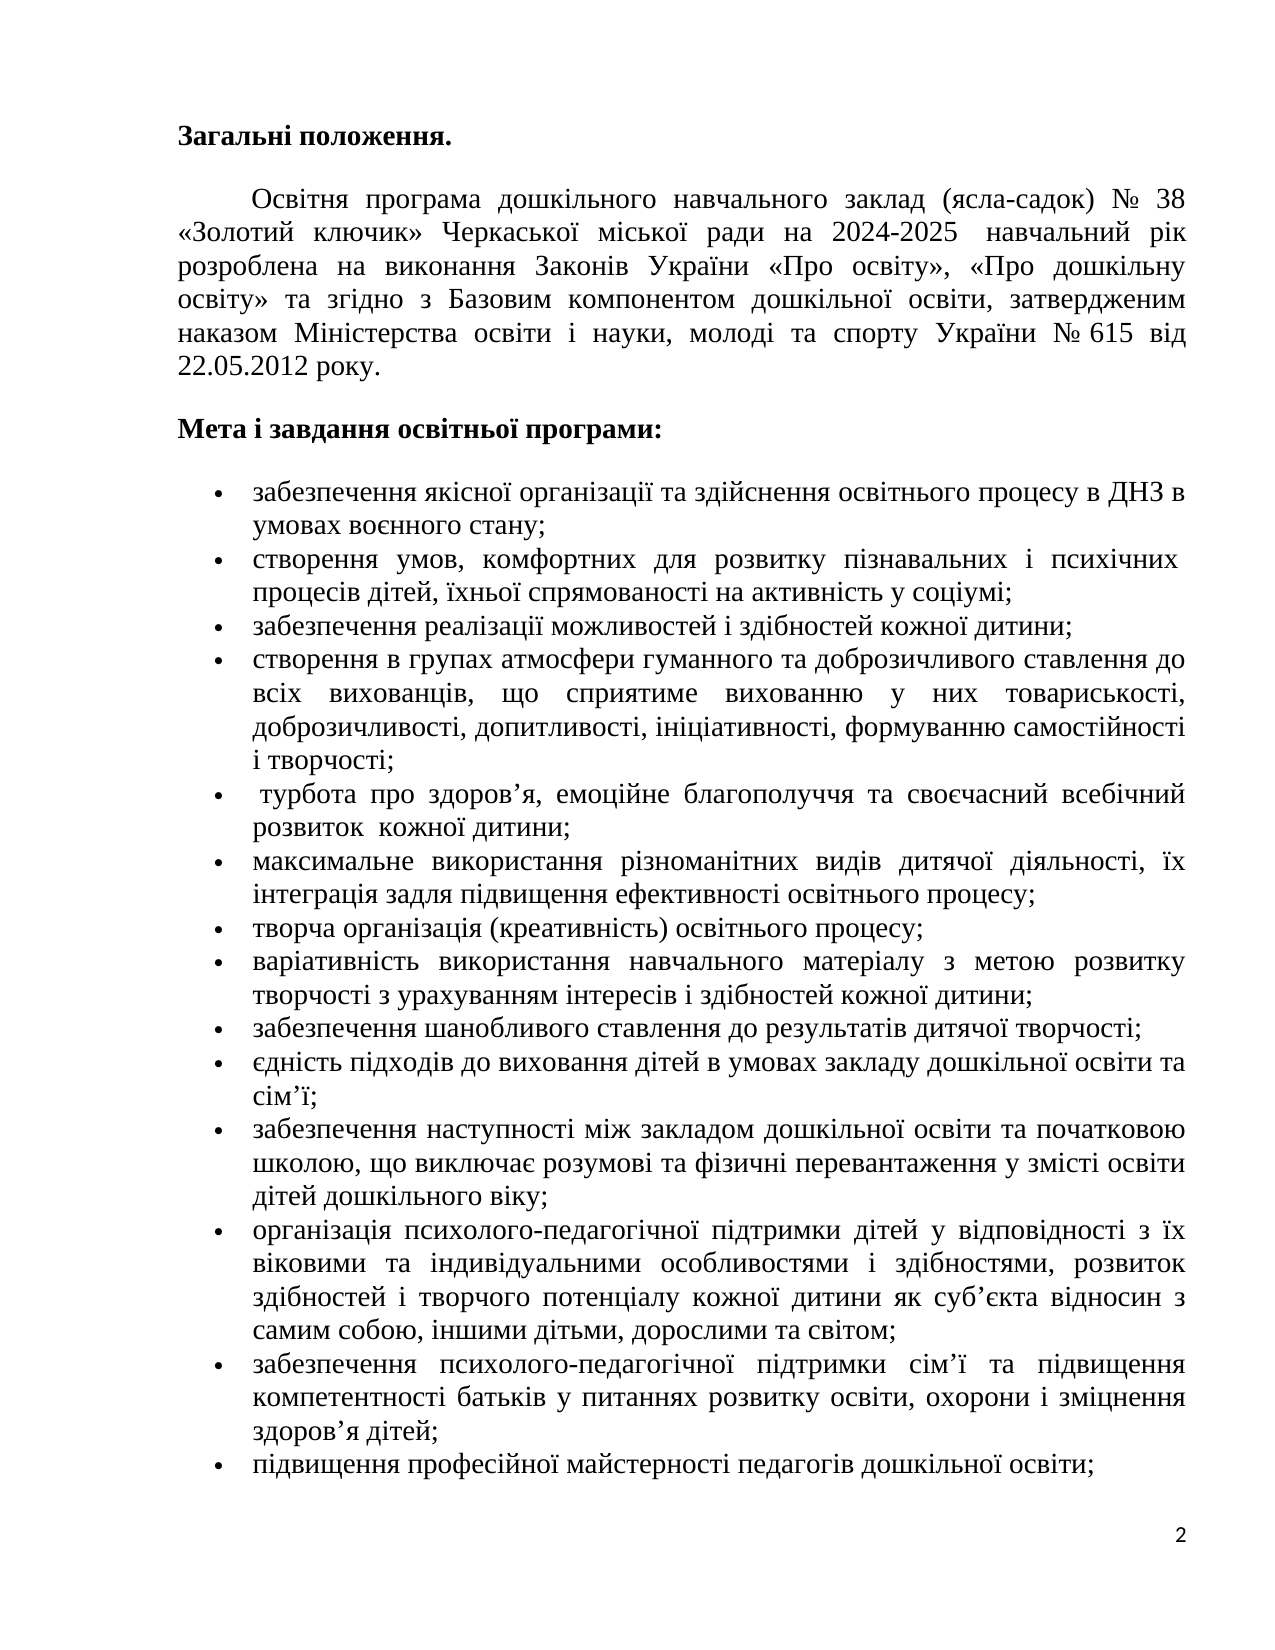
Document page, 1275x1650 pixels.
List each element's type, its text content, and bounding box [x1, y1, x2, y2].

list творча організація (креативність) освітнього процесу; [215, 910, 1186, 943]
list максимальне використання різноманітних видів дитячої діяльності, їх інтеграція задля підвищення ефективності освітнього процесу; [215, 843, 1186, 910]
text Мета і завдання освітньої програми: [177, 411, 1186, 445]
list турбота про здоров’я, емоційне благополуччя та своєчасний всебічний розвиток кожної дитини; [215, 776, 1186, 843]
text Загальні положення. [177, 118, 1186, 152]
list забезпечення психолого-педагогічної підтримки сім’ї та підвищення компетентності батьків у питаннях розвитку освіти, охорони і зміцнення здоров’я дітей; [215, 1346, 1186, 1447]
list забезпечення реалізації можливостей і здібностей кожної дитини; [215, 608, 1186, 642]
text Освітня програма дошкільного навчального заклад (ясла-садок) № 38 «Золотий ключик» Черкаської міської ради на 2024-2025 навчальний рік розроблена на виконання Законів України «Про освіту», «Про дошкільну освіту» та згідно з Базовим компонентом дошкільної освіти, затвердженим наказом Міністерства освіти і науки, молоді та спорту України № 615 від 22.05.2012 року. [177, 181, 1186, 382]
list забезпечення якісної організації та здійснення освітнього процесу в ДНЗ в умовах воєнного стану; [215, 474, 1186, 541]
list створення умов, комфортних для розвитку пізнавальних і психічних процесів дітей, їхньої спрямованості на активність у соціумі; [215, 541, 1186, 608]
list забезпечення наступності між закладом дошкільної освіти та початковою школою, що виключає розумові та фізичні перевантаження у змісті освіти дітей дошкільного віку; [215, 1111, 1186, 1212]
list єдність підходів до виховання дітей в умовах закладу дошкільної освіти та сім’ї; [215, 1044, 1186, 1111]
list організація психолого-педагогічної підтримки дітей у відповідності з їх віковими та індивідуальними особливостями і здібностями, розвиток здібностей і творчого потенціалу кожної дитини як суб’єкта відносин з самим собою, іншими дітьми, дорослими та світом; [215, 1212, 1186, 1346]
list підвищення професійної майстерності педагогів дошкільної освіти; [215, 1447, 1186, 1480]
list забезпечення шанобливого ставлення до результатів дитячої творчості; [215, 1011, 1186, 1044]
list створення в групах атмосфери гуманного та доброзичливого ставлення до всіх вихованців, що сприятиме вихованню у них товариськості, доброзичливості, допитливості, ініціативності, формуванню самостійності і творчості; [215, 642, 1186, 776]
list варіативність використання навчального матеріалу з метою розвитку творчості з урахуванням інтересів і здібностей кожної дитини; [215, 943, 1186, 1011]
